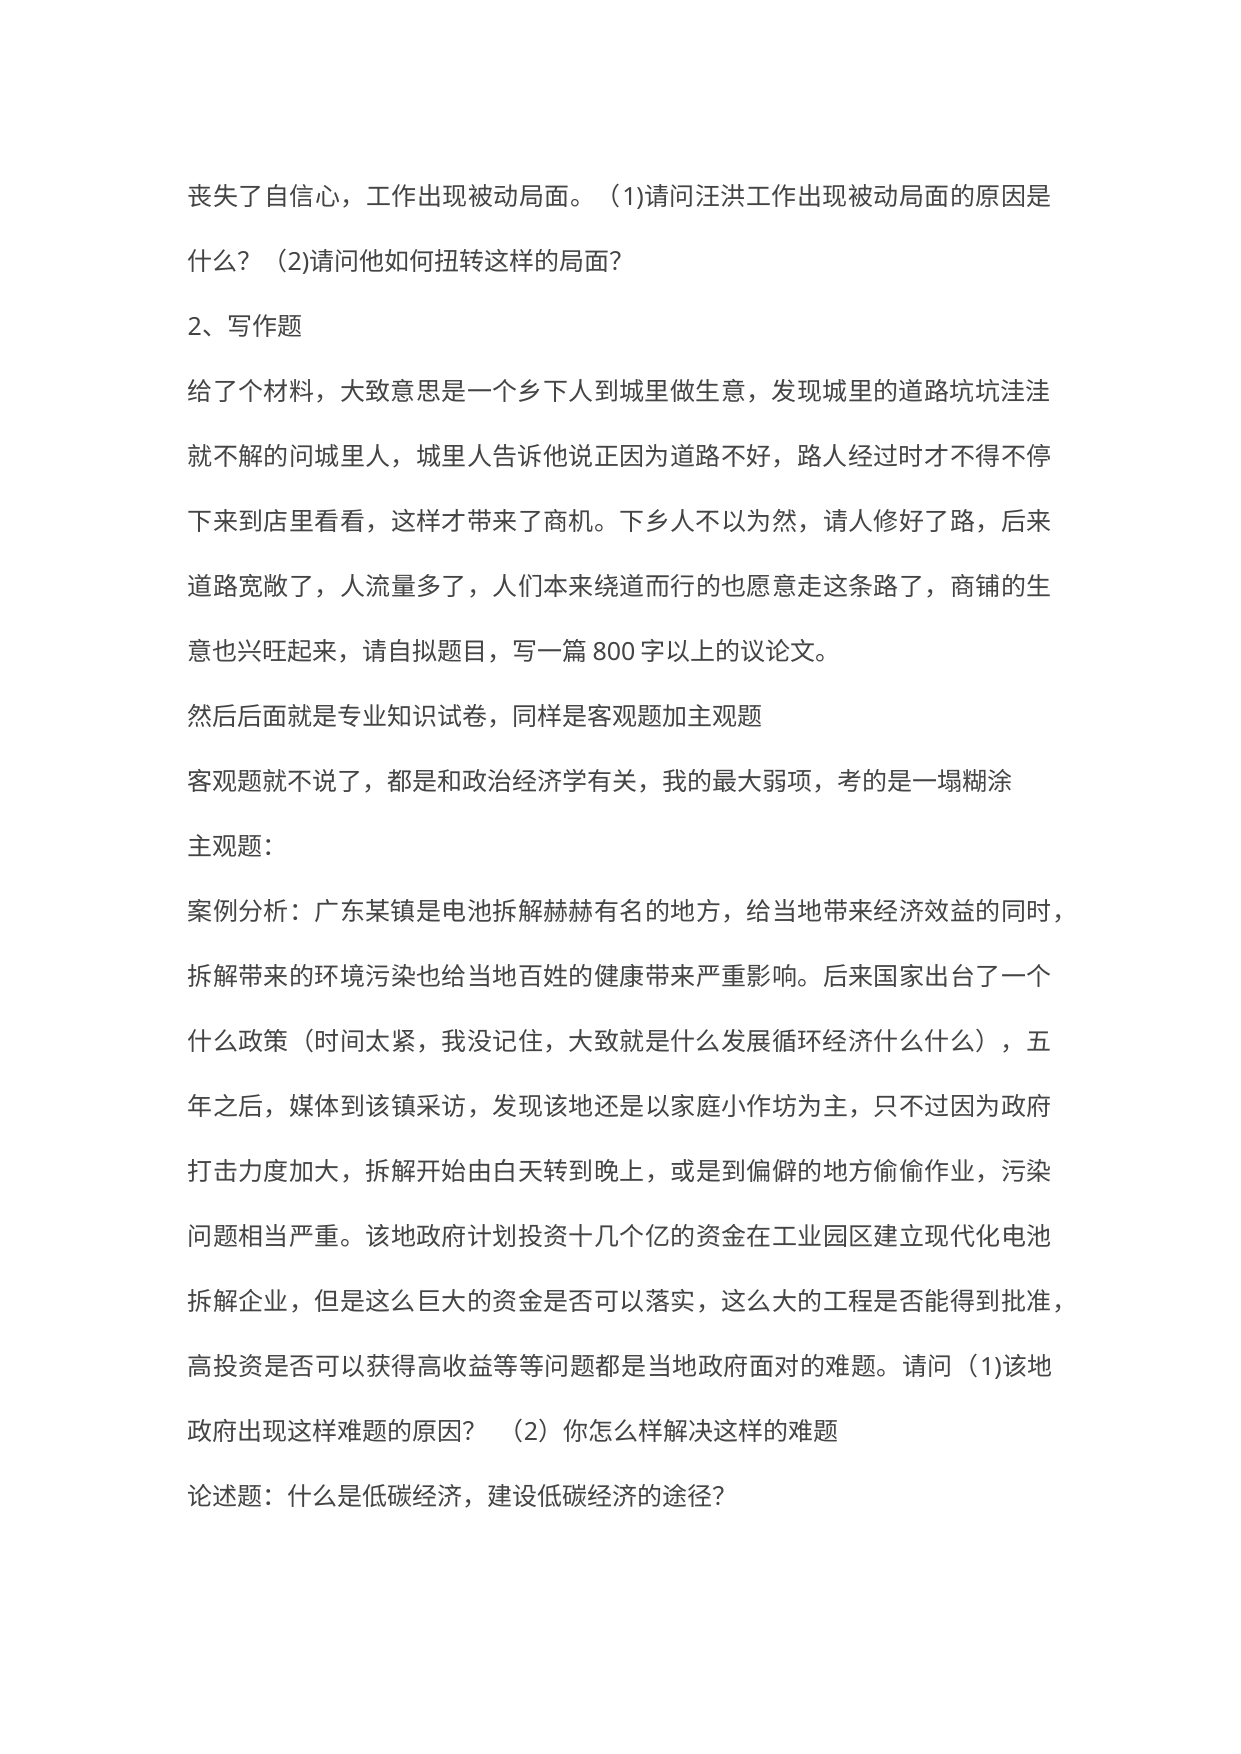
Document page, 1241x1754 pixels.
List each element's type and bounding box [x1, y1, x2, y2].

text [187, 162, 1053, 1559]
